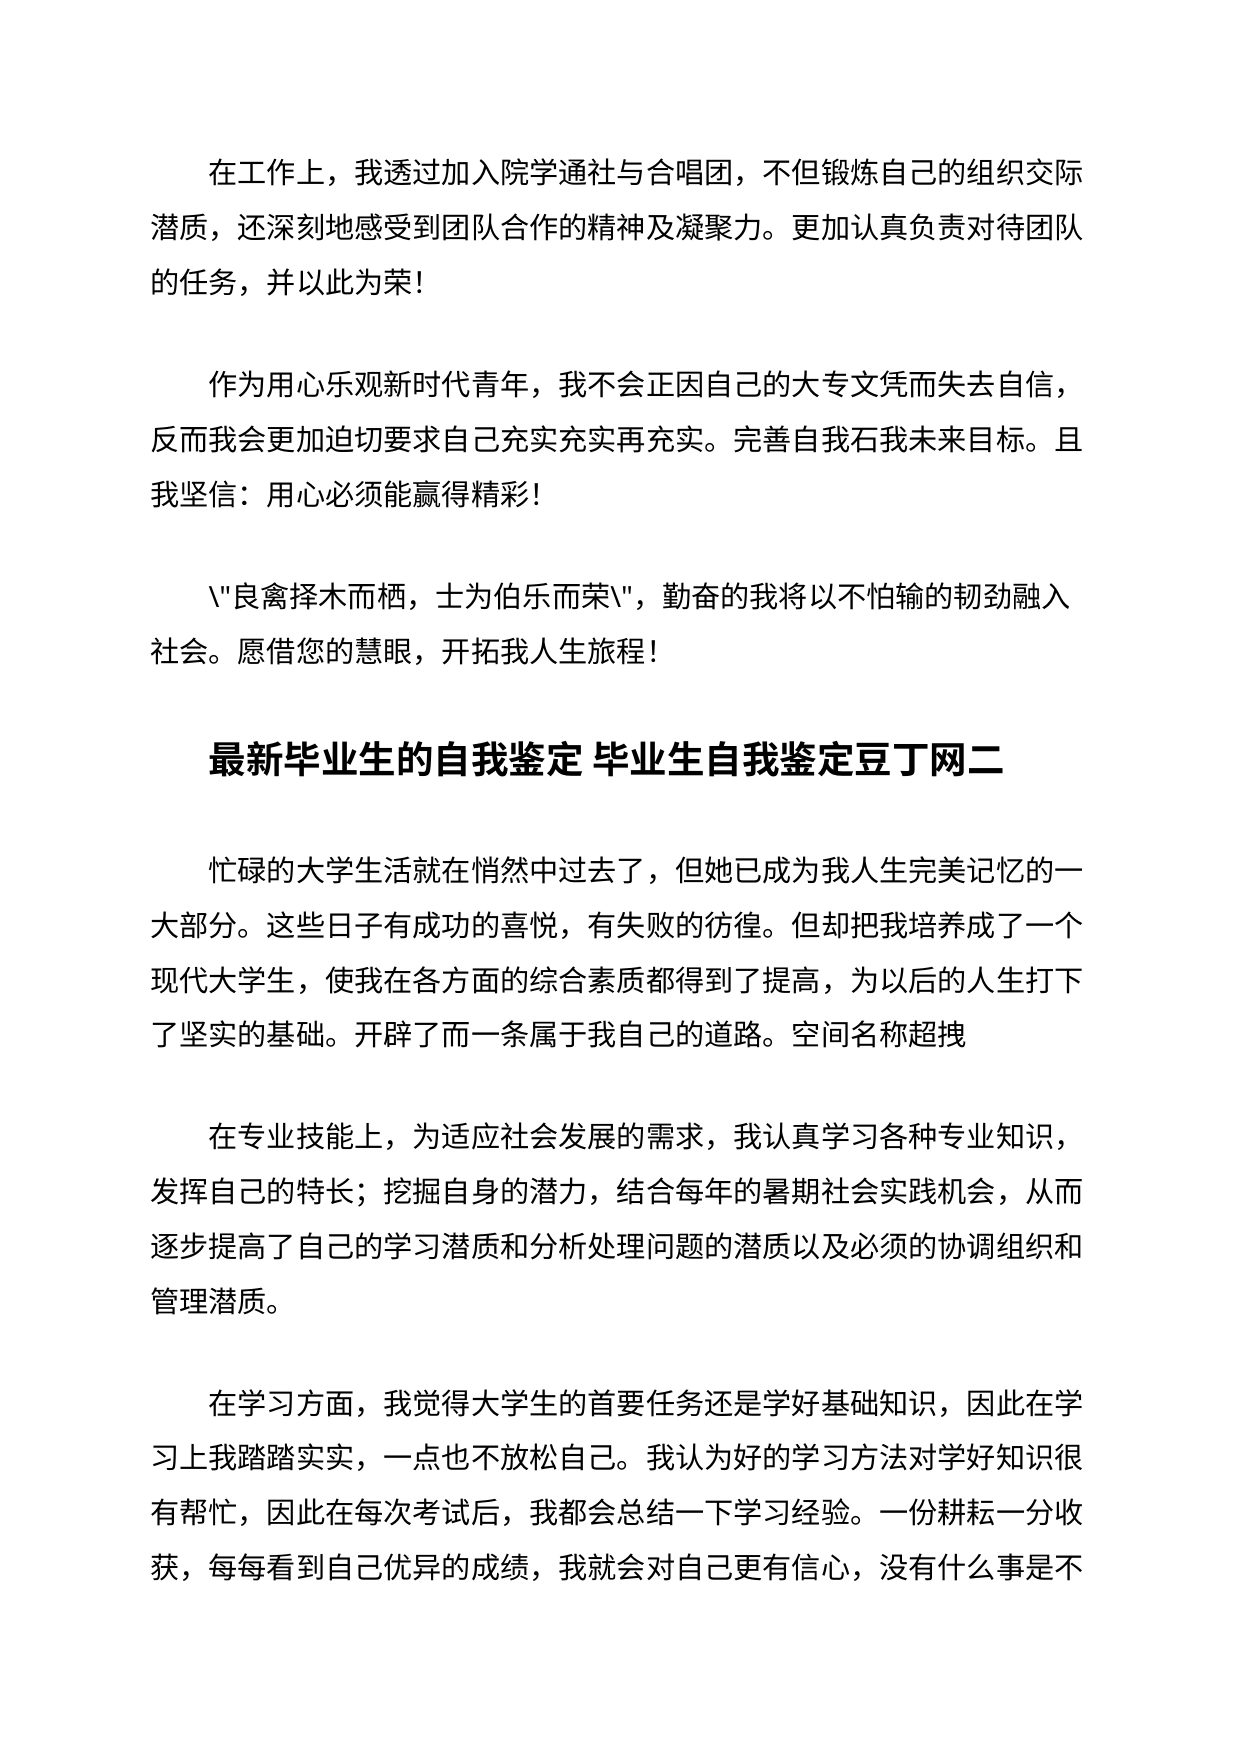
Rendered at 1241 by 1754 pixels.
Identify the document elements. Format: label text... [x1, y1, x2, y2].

text 忙碌的大学生活就在悄然中过去了，但她已成为我人生完美记忆的一大部分。这些日子有成功的喜悦，有失败的彷徨。但却把我培养成了一个现代大学生，使我在各方面的综合素质都得到了提高，为以后的人生打下了坚实的基础。开辟了而一条属于我自己的道路。空间名称超拽 [150, 847, 1090, 1054]
text 作为用心乐观新时代青年，我不会正因自己的大专文凭而失去自信，反而我会更加迫切要求自己充实充实再充实。完善自我石我未来目标。且我坚信：用心必须能赢得精彩！ [150, 362, 1090, 514]
text 在专业技能上，为适应社会发展的需求，我认真学习各种专业知识，发挥自己的特长；挖掘自身的潜力，结合每年的暑期社会实践机会，从而逐步提高了自己的学习潜质和分析处理问题的潜质以及必须的协调组织和管理潜质。 [150, 1114, 1090, 1321]
text 在工作上，我透过加入院学通社与合唱团，不但锻炼自己的组织交际潜质，还深刻地感受到团队合作的精神及凝聚力。更加认真负责对待团队的任务，并以此为荣！ [150, 150, 1090, 302]
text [150, 1380, 1090, 1587]
text \"良禽择木而栖，士为伯乐而荣\"，勤奋的我将以不怕输的韧劲融入社会。愿借您的慧眼，开拓我人生旅程！ [150, 573, 1090, 670]
text 最新毕业生的自我鉴定 毕业生自我鉴定豆丁网二 [150, 730, 1090, 784]
